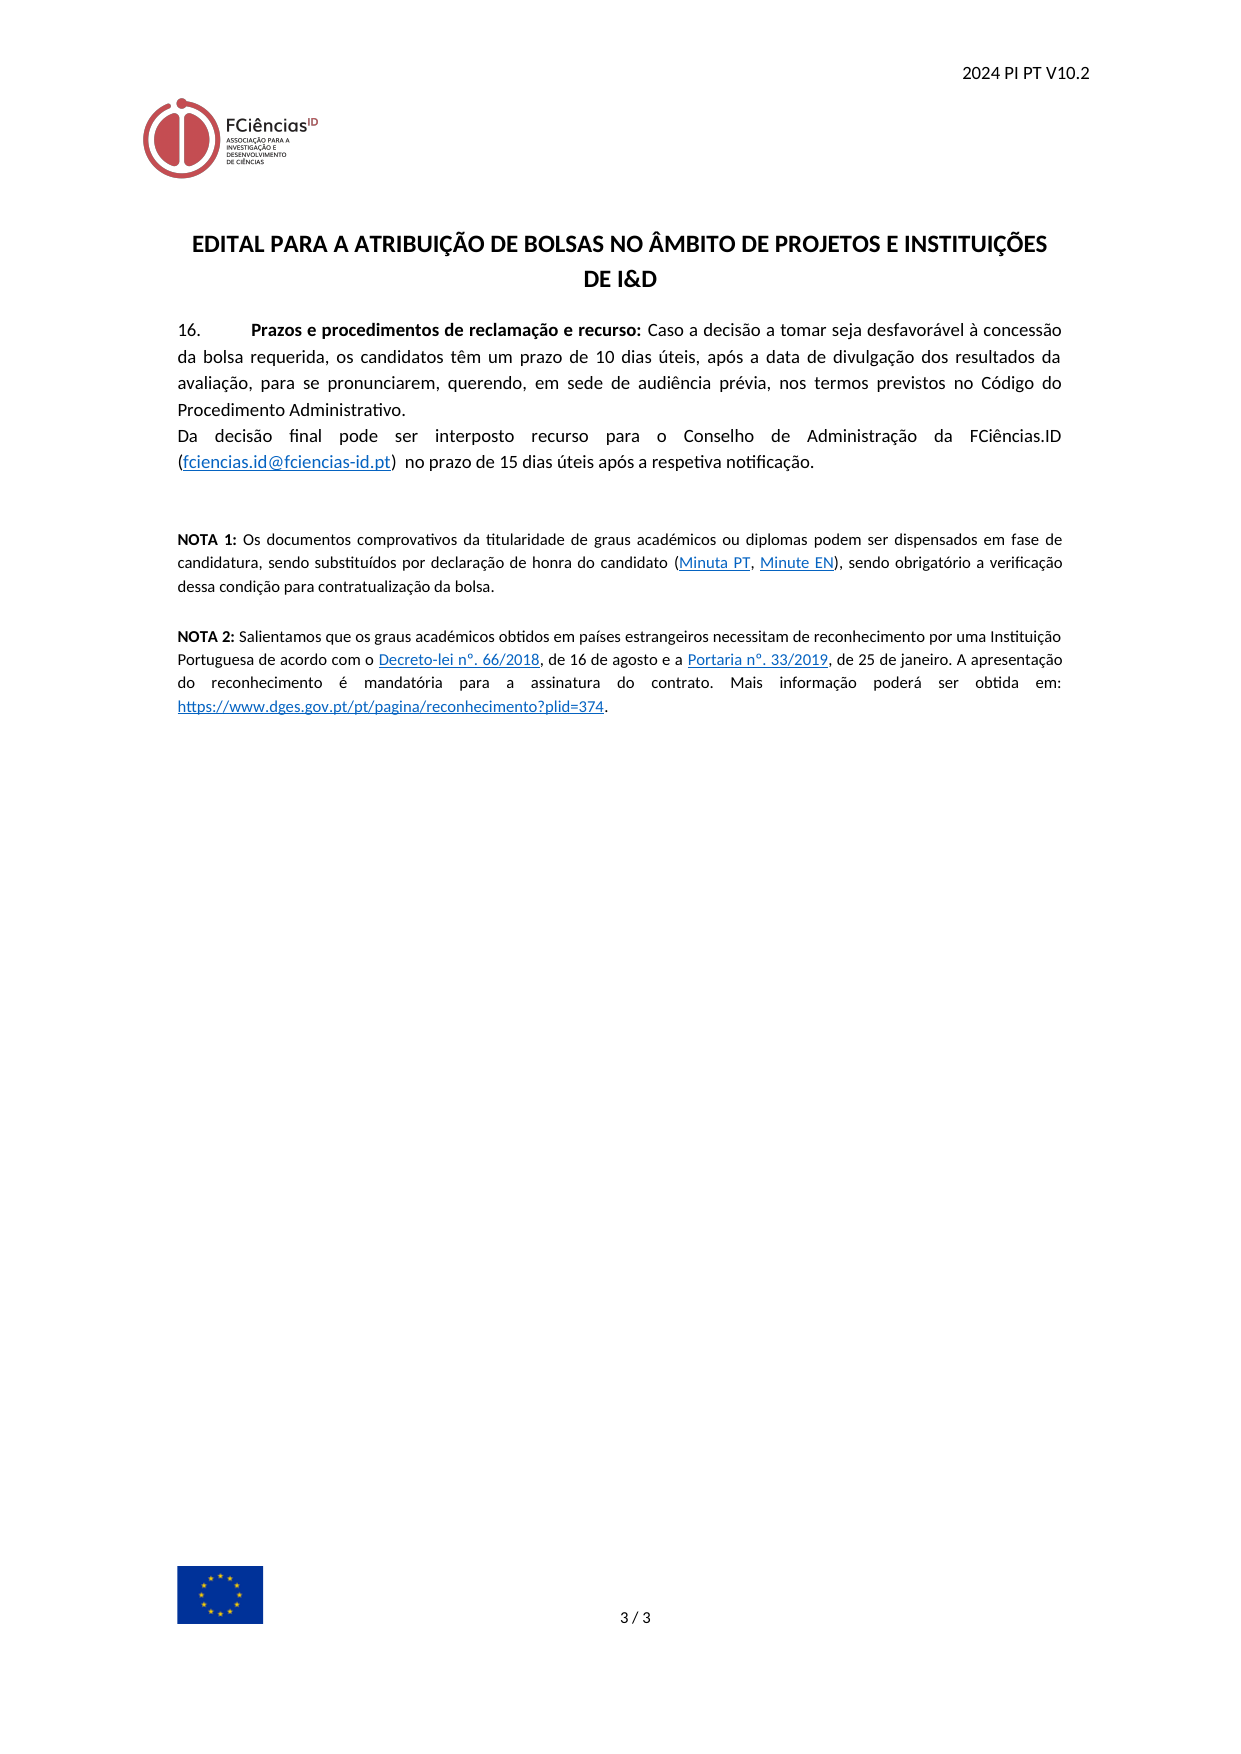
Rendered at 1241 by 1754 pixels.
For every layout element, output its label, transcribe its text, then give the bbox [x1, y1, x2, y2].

picture [118, 73, 343, 204]
text Da decisão final pode ser interposto recurso para o Conselho de Administração da FCiências.ID (fciencias.id@fciencias-id.pt) no prazo de 15 dias úteis após a respetiva notificação. [177, 424, 1063, 473]
list Prazos e procedimentos de reclamação e recurso: Caso a decisão a tomar seja desfavorável à concessão da bolsa requerida, os candidatos têm um prazo de 10 dias úteis, após a data de divulgação dos resultados da avaliação, para se pronunciarem, querendo, em sede de audiência prévia, nos termos previstos no Código do Procedimento Administrativo. [177, 319, 1063, 421]
picture [177, 1566, 264, 1624]
list NOTA 2: Salientamos que os graus académicos obtidos em países estrangeiros necessitam de reconhecimento por uma Instituição Portuguesa de acordo com o Decreto-lei nº. 66/2018, de 16 de agosto e a Portaria nº. 33/2019, de 25 de janeiro. A apresentação do reconhecimento é mandatória para a assinatura do contrato. Mais informação poderá ser obtida em: https://www.dges.gov.pt/pt/pagina/reconhecimento?plid=374. [177, 626, 1063, 716]
list NOTA 1: Os documentos comprovativos da titularidade de graus académicos ou diplomas podem ser dispensados em fase de candidatura, sendo substituídos por declaração de honra do candidato (Minuta PT, Minute EN), sendo obrigatório a verificação dessa condição para contratualização da bolsa. [177, 529, 1063, 596]
